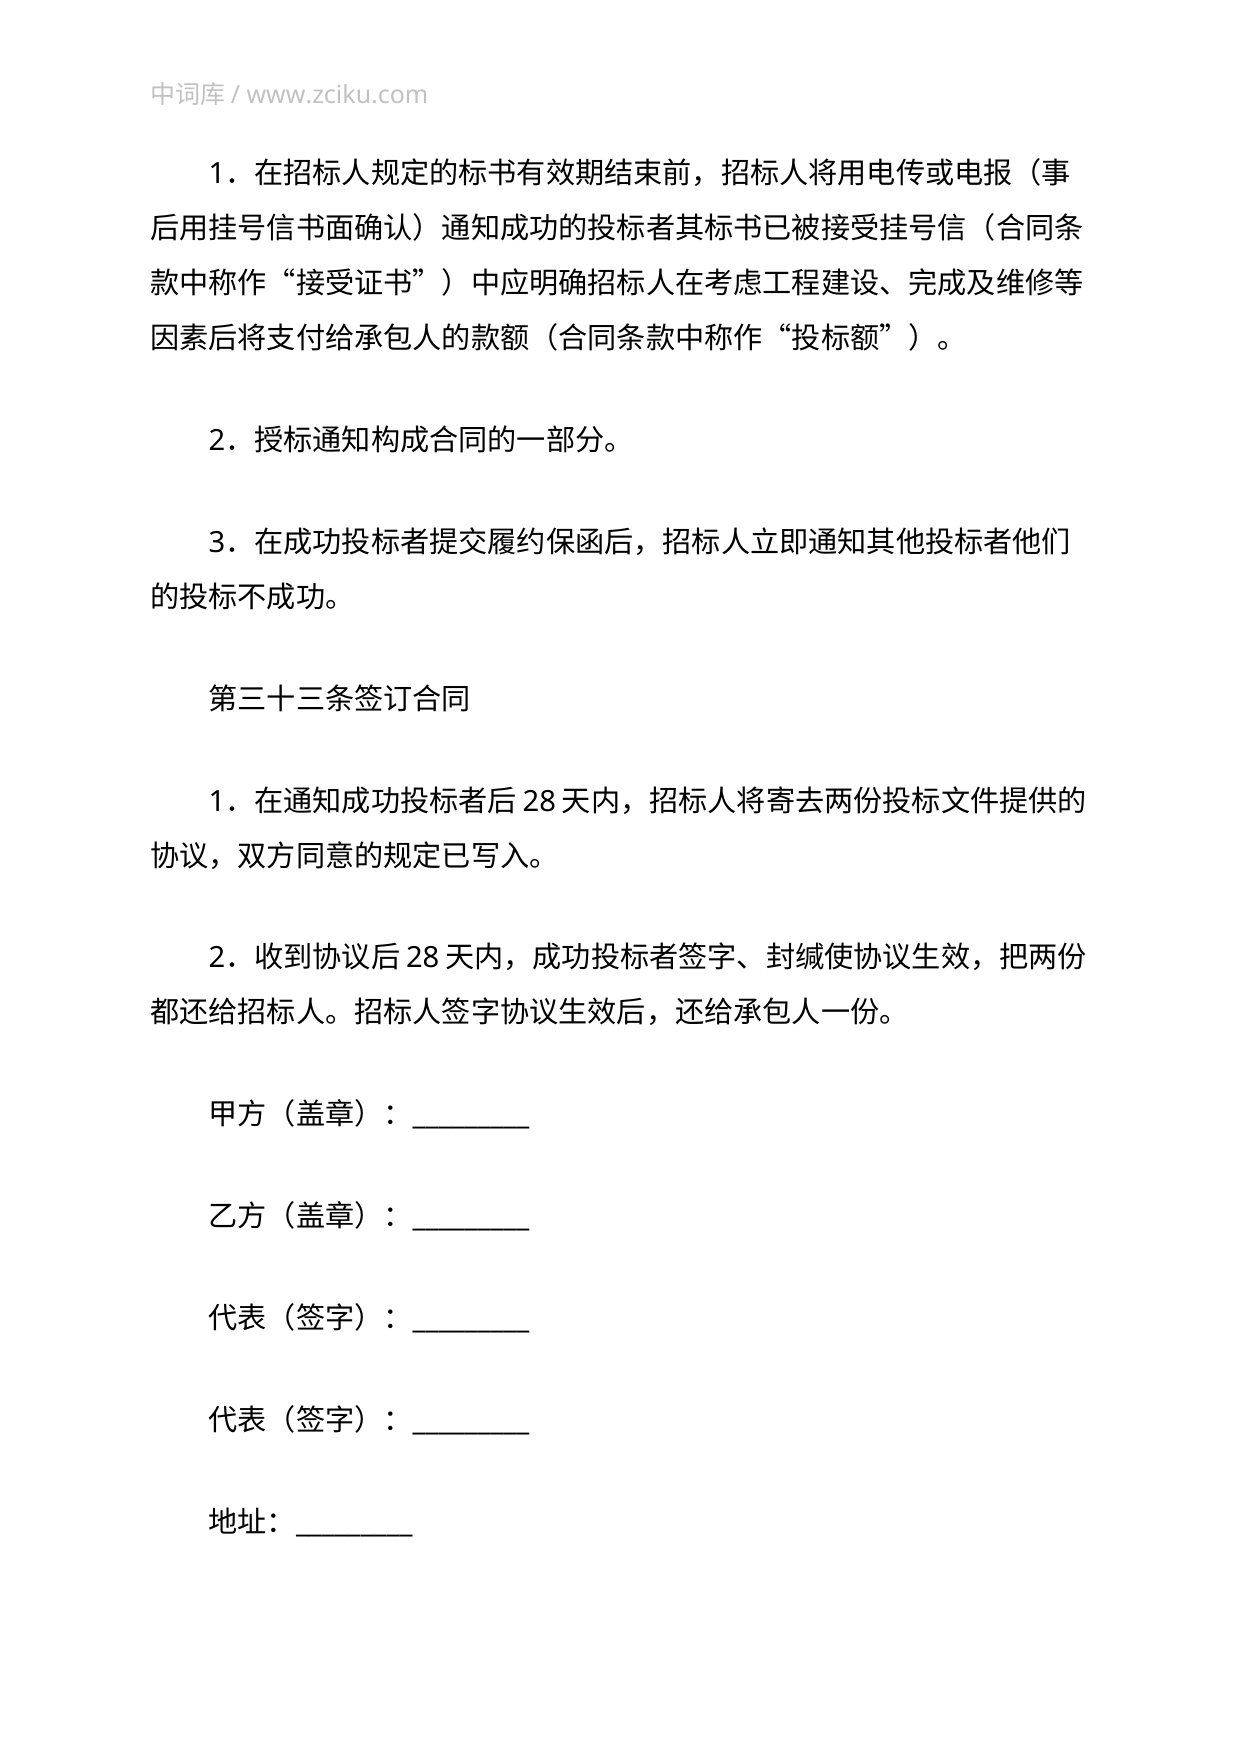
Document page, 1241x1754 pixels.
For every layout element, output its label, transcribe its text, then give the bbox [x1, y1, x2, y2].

text 1．在通知成功投标者后28天内，招标人将寄去两份投标文件提供的协议，双方同意的规定已写入。 [150, 777, 1090, 874]
text 代表（签字）：_________ [150, 1397, 1090, 1439]
text 2．收到协议后28天内，成功投标者签字、封缄使协议生效，把两份都还给招标人。招标人签字协议生效后，还给承包人一份。 [150, 934, 1090, 1031]
text 1．在招标人规定的标书有效期结束前，招标人将用电传或电报（事后用挂号信书面确认）通知成功的投标者其标书已被接受挂号信（合同条款中称作“接受证书”）中应明确招标人在考虑工程建设、完成及维修等因素后将支付给承包人的款额（合同条款中称作“投标额”）。 [150, 150, 1090, 357]
text 乙方（盖章）：_________ [150, 1193, 1090, 1235]
text 地址：_________ [150, 1498, 1090, 1541]
text 代表（签字）：_________ [150, 1294, 1090, 1337]
text 第三十三条签订合同 [150, 675, 1090, 718]
text 甲方（盖章）：_________ [150, 1091, 1090, 1133]
text 2．授标通知构成合同的一部分。 [150, 417, 1090, 459]
text 3．在成功投标者提交履约保函后，招标人立即通知其他投标者他们的投标不成功。 [150, 518, 1090, 616]
